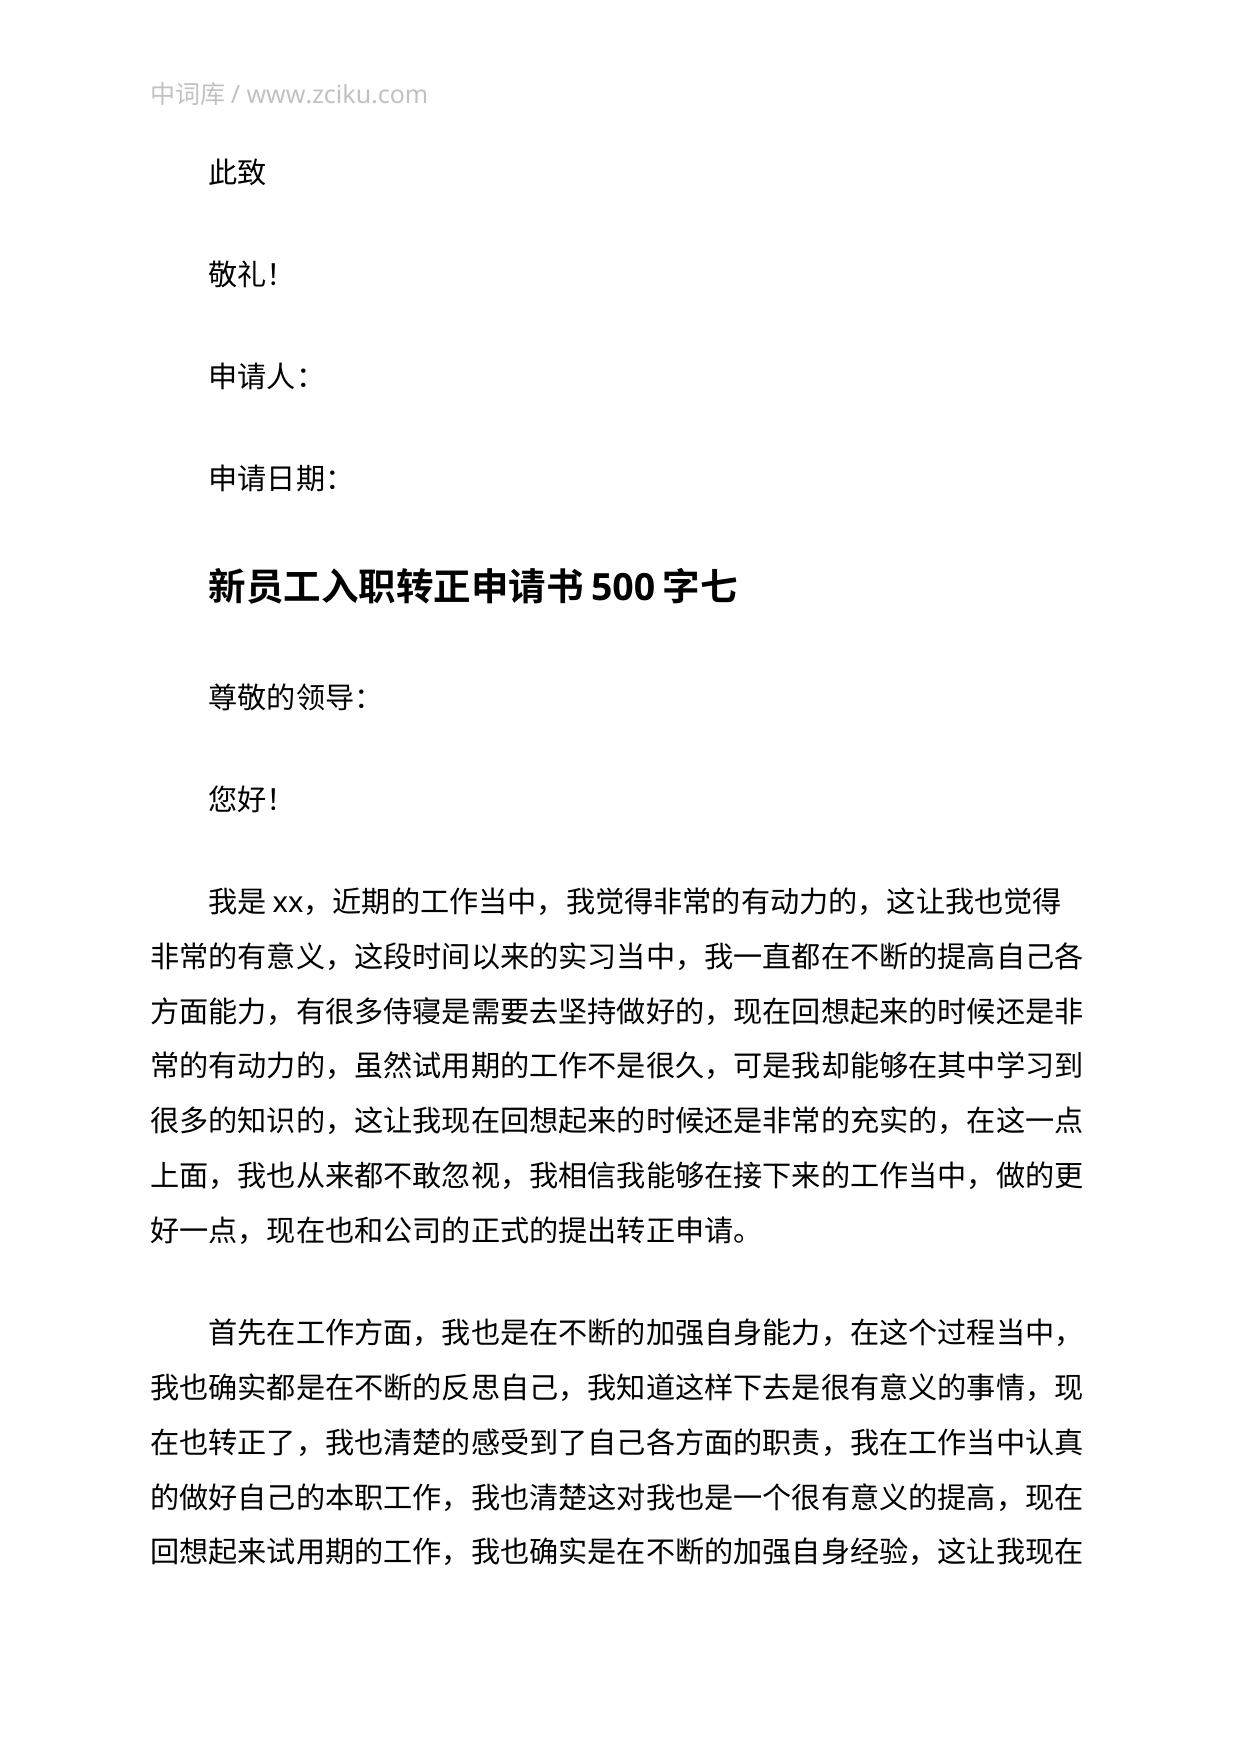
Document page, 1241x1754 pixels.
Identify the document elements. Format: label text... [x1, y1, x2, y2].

text 敬礼！ [150, 252, 1090, 294]
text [150, 1309, 1090, 1571]
text 此致 [150, 150, 1090, 192]
text 您好！ [150, 776, 1090, 819]
text 我是xx，近期的工作当中，我觉得非常的有动力的，这让我也觉得非常的有意义，这段时间以来的实习当中，我一直都在不断的提高自己各方面能力，有很多侍寝是需要去坚持做好的，现在回想起来的时候还是非常的有动力的，虽然试用期的工作不是很久，可是我却能够在其中学习到很多的知识的，这让我现在回想起来的时候还是非常的充实的，在这一点上面，我也从来都不敢忽视，我相信我能够在接下来的工作当中，做的更好一点，现在也和公司的正式的提出转正申请。 [150, 878, 1090, 1250]
text 尊敬的领导： [150, 675, 1090, 717]
text 申请日期： [150, 455, 1090, 498]
text 申请人： [150, 353, 1090, 396]
text 新员工入职转正申请书500字七 [150, 557, 1090, 612]
